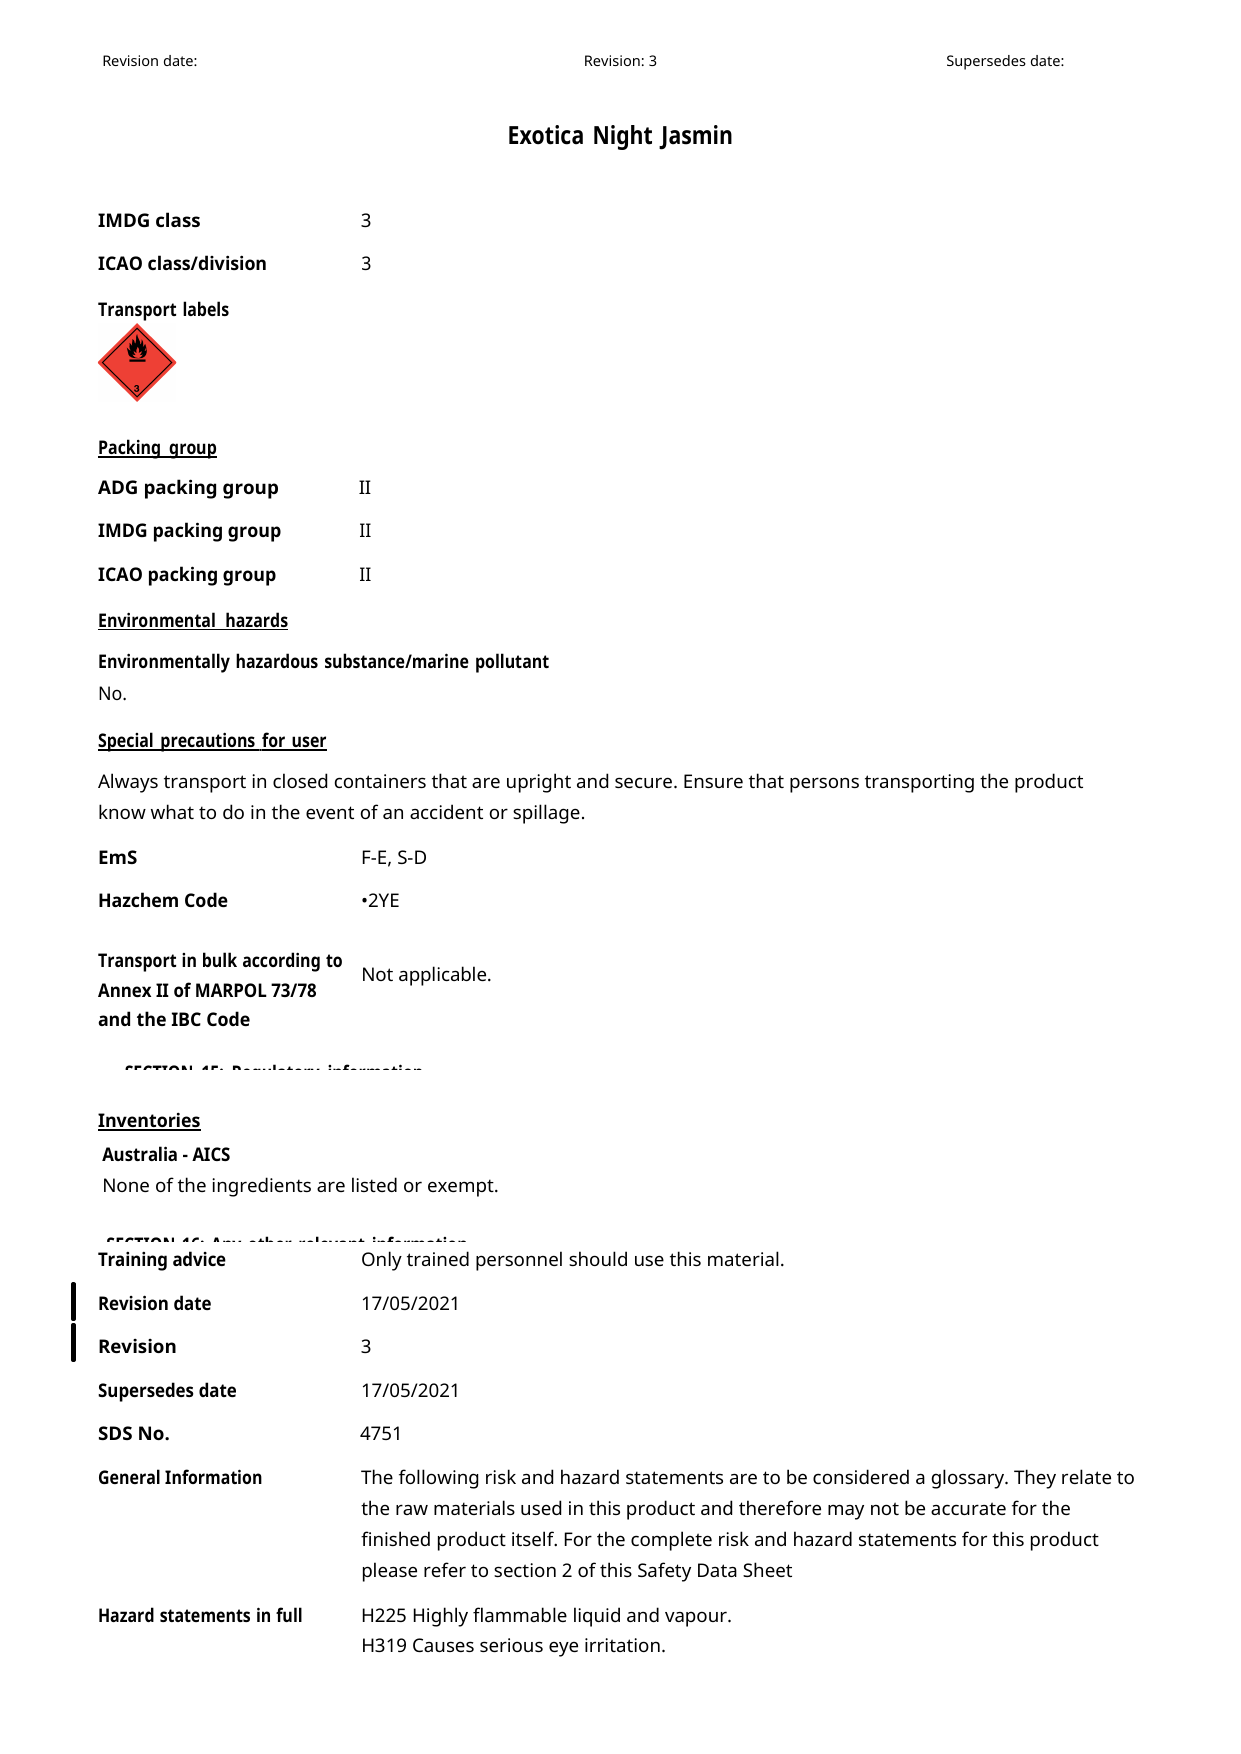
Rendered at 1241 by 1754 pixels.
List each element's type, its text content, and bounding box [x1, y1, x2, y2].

subtitle Transport in bulk according to Annex II of MARPOL 73/78 and the IBC Code [98, 948, 344, 1032]
text Hazard statements in full H225 Highly flammable liquid and vapour. [98, 1602, 1159, 1627]
text Packing group [98, 434, 1159, 460]
text General Information The following risk and hazard statements are to be considered a glossary. They relate to the raw materials used in this product and therefore may not be accurate for the finished product itself. For the complete risk and hazard statements for this product please refer to section 2 of this Safety Data Sheet [98, 1464, 1136, 1583]
subtitle Revision 3 [98, 1333, 1159, 1359]
text Hazchem Code •2YE [98, 888, 1159, 913]
text Always transport in closed containers that are upright and secure. Ensure that persons transporting the product know what to do in the event of an accident or spillage. [98, 768, 1132, 825]
text Training advice Only trained personnel should use this material. [98, 1246, 1159, 1272]
text Environmental hazards [98, 607, 1159, 632]
subtitle Exotica Night Jasmin [129, 117, 1111, 151]
text Revision date 17/05/2021 [98, 1290, 1159, 1315]
text Transport labels [98, 296, 1159, 322]
subtitle Inventories Australia - AICS [98, 1100, 237, 1166]
subtitle ICAO packing group II [98, 561, 1159, 587]
text SDS No. 4751 [98, 1421, 1159, 1446]
subtitle IMDG packing group II [98, 518, 1159, 543]
text IMDG class 3 [98, 207, 1159, 232]
text H319 Causes serious eye irritation. [361, 1632, 1159, 1658]
text None of the ingredients are listed or exempt. [102, 1172, 1159, 1198]
text Environmentally hazardous substance/marine pollutant No. [98, 648, 576, 706]
text Not applicable. [361, 961, 1159, 986]
text Special precautions for user [98, 727, 1159, 753]
text EmS F-E, S-D [98, 844, 1159, 869]
subtitle ADG packing group II [98, 474, 1159, 499]
text ICAO class/division 3 [98, 251, 1159, 276]
picture [97, 323, 177, 402]
text Supersedes date 17/05/2021 [98, 1377, 1159, 1403]
